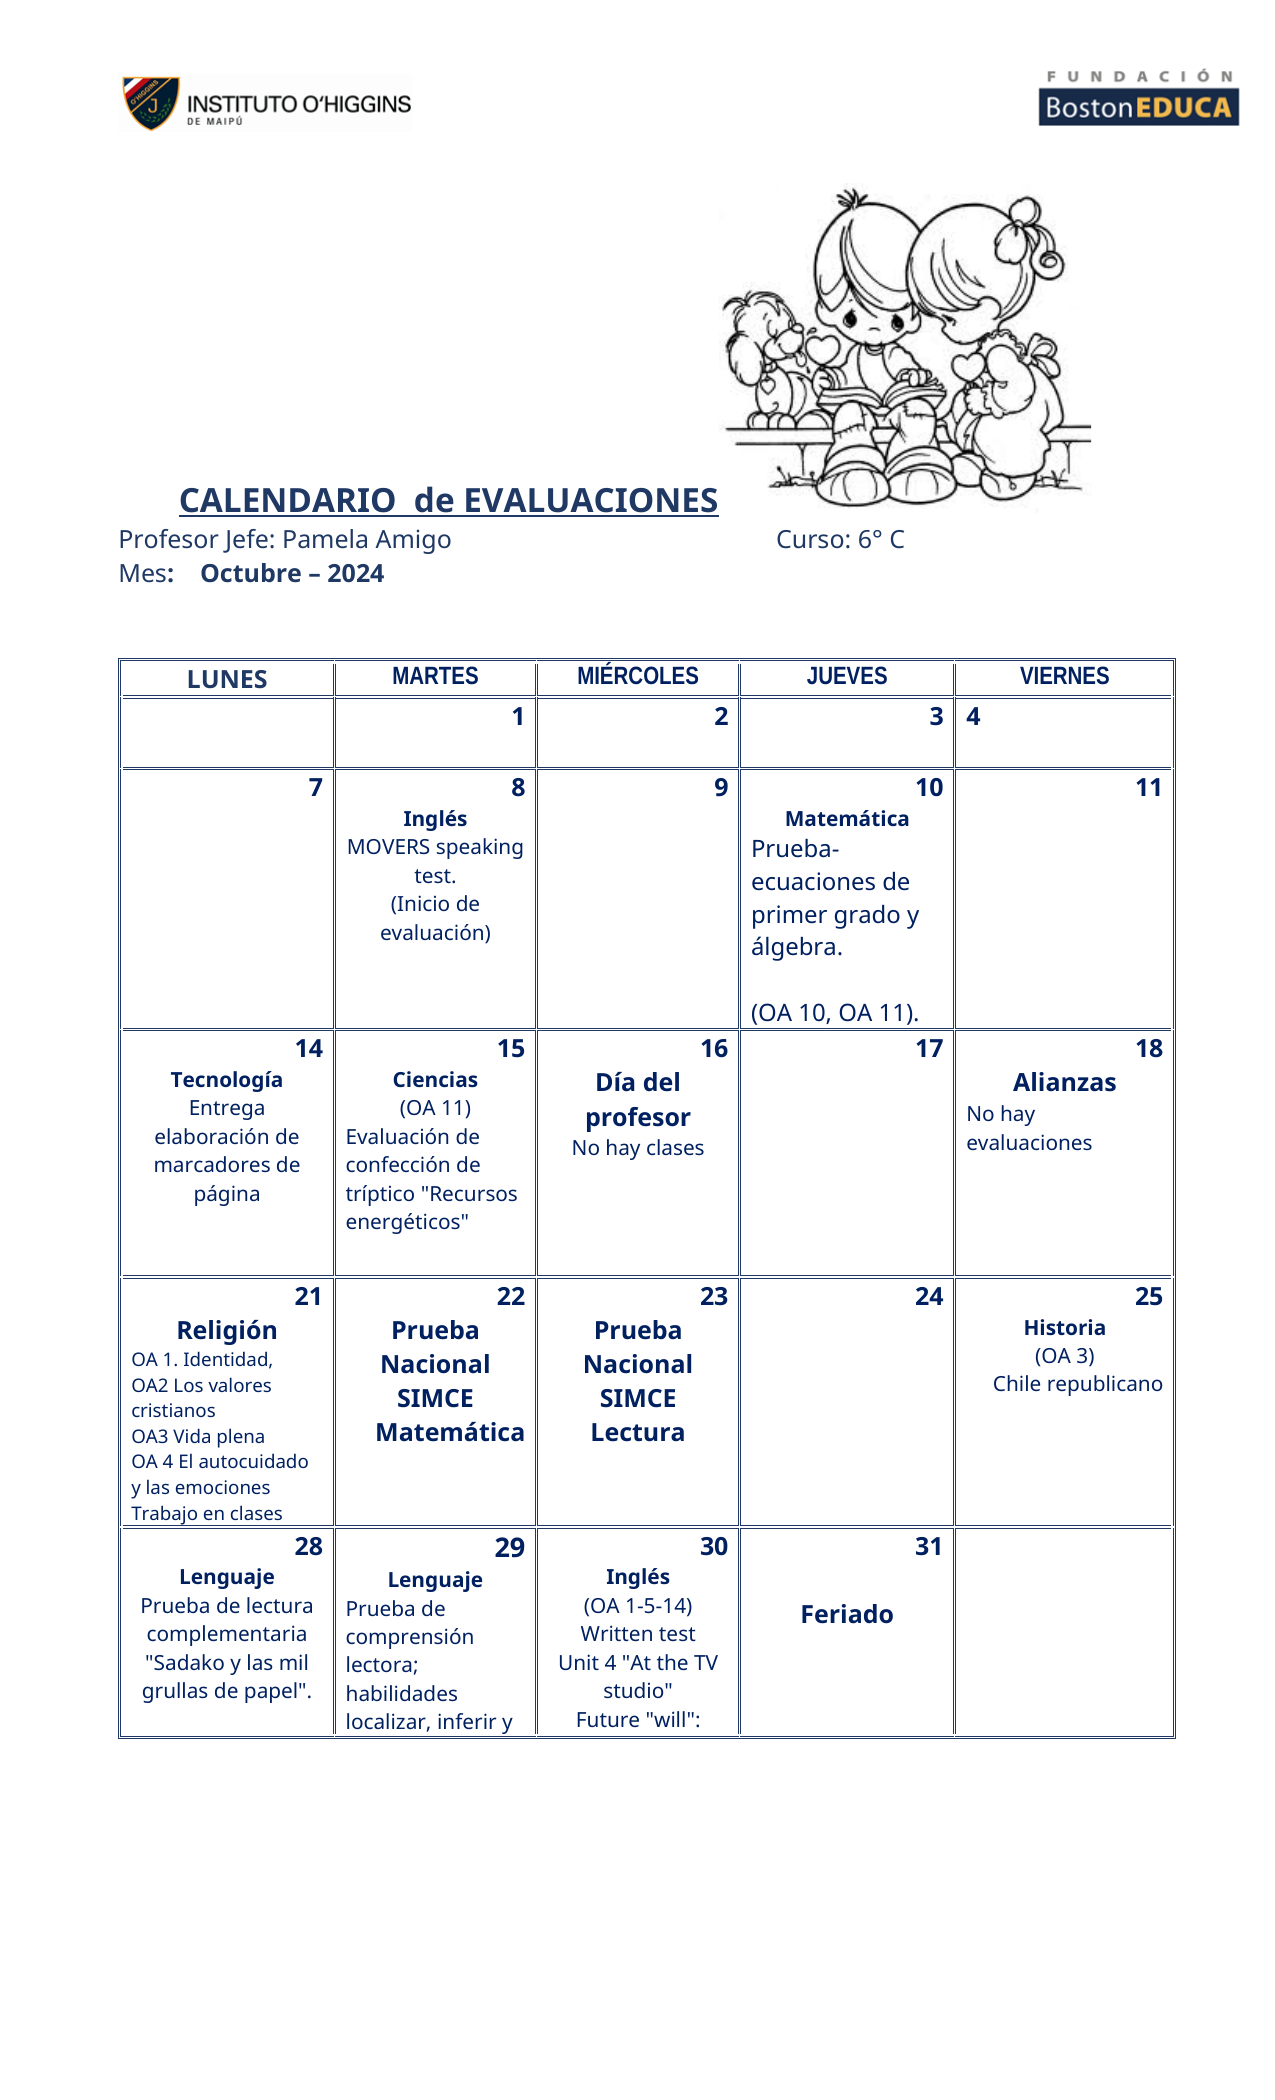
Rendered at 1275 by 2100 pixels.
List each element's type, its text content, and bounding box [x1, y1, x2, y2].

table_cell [536, 1529, 739, 1736]
table_cell 9 [538, 770, 738, 1028]
table_cell 1 [336, 699, 535, 767]
picture [1036, 65, 1245, 132]
text Profesor Jefe: Pamela Amigo Curso: 6° C [118, 522, 1152, 556]
table_cell 3 [741, 699, 953, 767]
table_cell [120, 1525, 334, 1736]
table_cell 4 [955, 695, 1174, 767]
picture [118, 74, 414, 132]
table_cell 17 [741, 1031, 953, 1275]
table_cell 18 Alianzas No hay evaluaciones [956, 1028, 1173, 1275]
table_cell 24 [741, 1279, 953, 1525]
table_header LUNES [121, 661, 334, 695]
table_cell 10 Matemática Prueba- ecuaciones de primer grado y álgebra. (OA 10, OA 11). [741, 770, 953, 1028]
picture [718, 183, 1092, 513]
table_header MARTES [334, 661, 536, 695]
table_cell 25 Historia (OA 3) Chile republicano [955, 1275, 1174, 1525]
table_cell 21 Religión OA 1. Identidad, OA2 Los valores cristianos OA3 Vida plena OA 4 El autocuidado y las emociones Trabajo en clases [120, 1275, 334, 1525]
table_cell 2 [538, 699, 738, 767]
table_cell 11 [956, 767, 1173, 1028]
table_cell 16 Día del profesor No hay clases [538, 1031, 738, 1275]
table_cell 23 Prueba Nacional SIMCE Lectura [538, 1279, 738, 1525]
table_cell 15 Ciencias (OA 11) Evaluación de confección de tríptico "Recursos energéticos" [336, 1031, 535, 1275]
table_cell 22 Prueba Nacional SIMCE Matemática [336, 1279, 535, 1525]
table_header VIERNES [955, 661, 1173, 695]
table_cell [120, 695, 334, 767]
table_cell 31 Feriado [740, 1525, 955, 1736]
table_header MIÉRCOLES [536, 661, 739, 695]
text Mes: Octubre – 2024 [118, 556, 1152, 590]
table_cell 8 Inglés MOVERS speaking test. (Inicio de evaluación) [336, 770, 535, 1028]
table_cell 7 [121, 767, 333, 1028]
table_cell 14 Tecnología Entrega elaboración de marcadores de página [121, 1028, 333, 1275]
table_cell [334, 1529, 536, 1736]
table_cell [955, 1525, 1174, 1736]
table_header JUEVES [740, 659, 955, 695]
